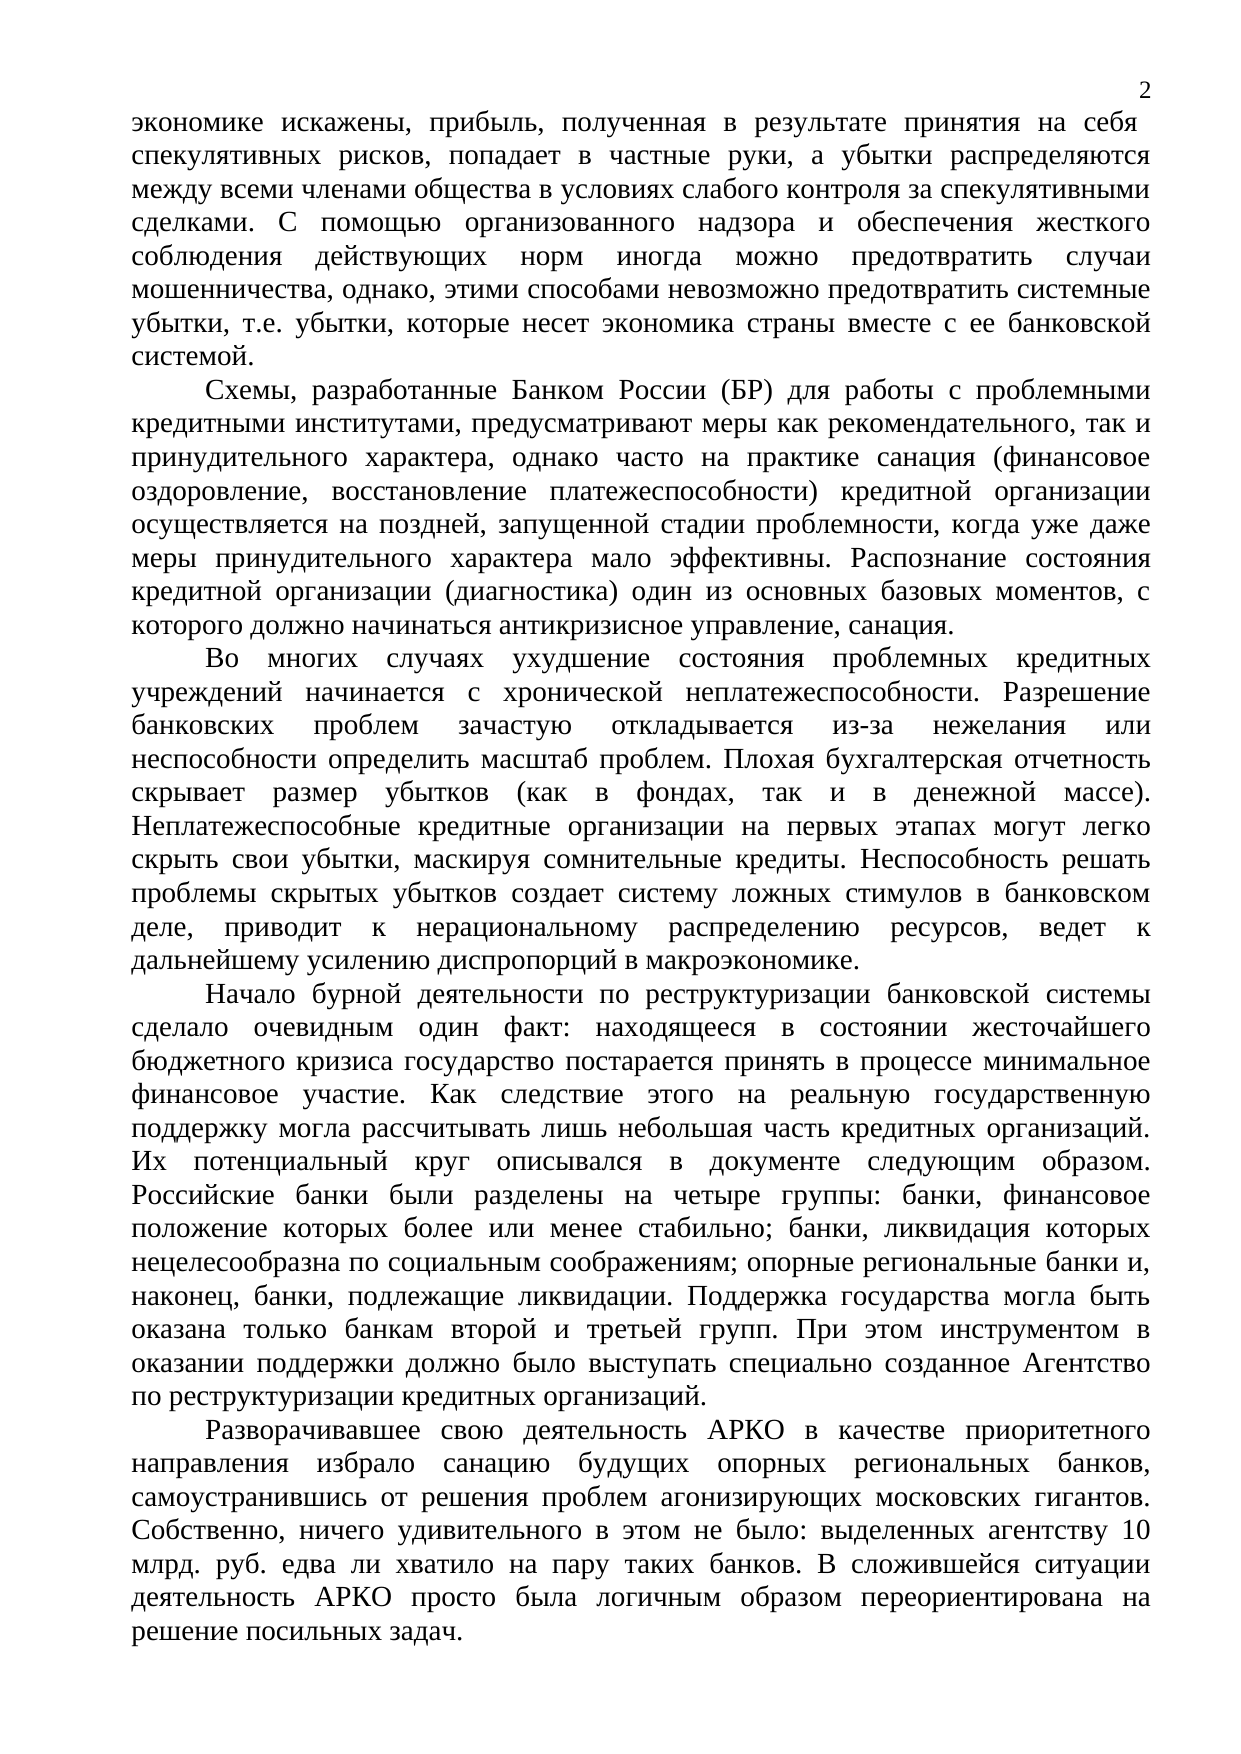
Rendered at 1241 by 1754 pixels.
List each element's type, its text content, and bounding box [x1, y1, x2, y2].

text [131, 104, 1152, 372]
text Начало бурной деятельности по реструктуризации банковской системы сделало очевидным один факт: находящееся в состоянии жесточайшего бюджетного кризиса государство постарается принять в процессе минимальное финансовое участие. Как следствие этого на реальную государственную поддержку могла рассчитывать лишь небольшая часть кредитных организаций. Их потенциальный круг описывался в документе следующим образом. Российские банки были разделены на четыре группы: банки, финансовое положение которых более или менее стабильно; банки, ликвидация которых нецелесообразна по социальным соображениям; опорные региональные банки и, наконец, банки, подлежащие ликвидации. Поддержка государства могла быть оказана только банкам второй и третьей групп. При этом инструментом в оказании поддержки должно было выступать специально созданное Агентство по реструктуризации кредитных организаций. [131, 976, 1152, 1412]
text Разворачивавшее свою деятельность АРКО в качестве приоритетного направления избрало санацию будущих опорных региональных банков, самоустранившись от решения проблем агонизирующих московских гигантов. Собственно, ничего удивительного в этом не было: выделенных агентству 10 млрд. руб. едва ли хватило на пару таких банков. В сложившейся ситуации деятельность АРКО просто была логичным образом переориентирована на решение посильных задач. [131, 1412, 1152, 1647]
text Схемы, разработанные Банком России (БР) для работы с проблемными кредитными институтами, предусматривают меры как рекомендательного, так и принудительного характера, однако часто на практике санация (финансовое оздоровление, восстановление платежеспособности) кредитной организации осуществляется на поздней, запущенной стадии проблемности, когда уже даже меры принудительного характера мало эффективны. Распознание состояния кредитной организации (диагностика) один из основных базовых моментов, с которого должно начинаться антикризисное управление, санация. [131, 372, 1152, 640]
text Во многих случаях ухудшение состояния проблемных кредитных учреждений начинается с хронической неплатежеспособности. Разрешение банковских проблем зачастую откладывается из-за нежелания или неспособности определить масштаб проблем. Плохая бухгалтерская отчетность скрывает размер убытков (как в фондах, так и в денежной массе). Неплатежеспособные кредитные организации на первых этапах могут легко скрыть свои убытки, маскируя сомнительные кредиты. Неспособность решать проблемы скрытых убытков создает систему ложных стимулов в банковском деле, приводит к нерациональному распределению ресурсов, ведет к дальнейшему усилению диспропорций в макроэкономике. [131, 640, 1152, 976]
